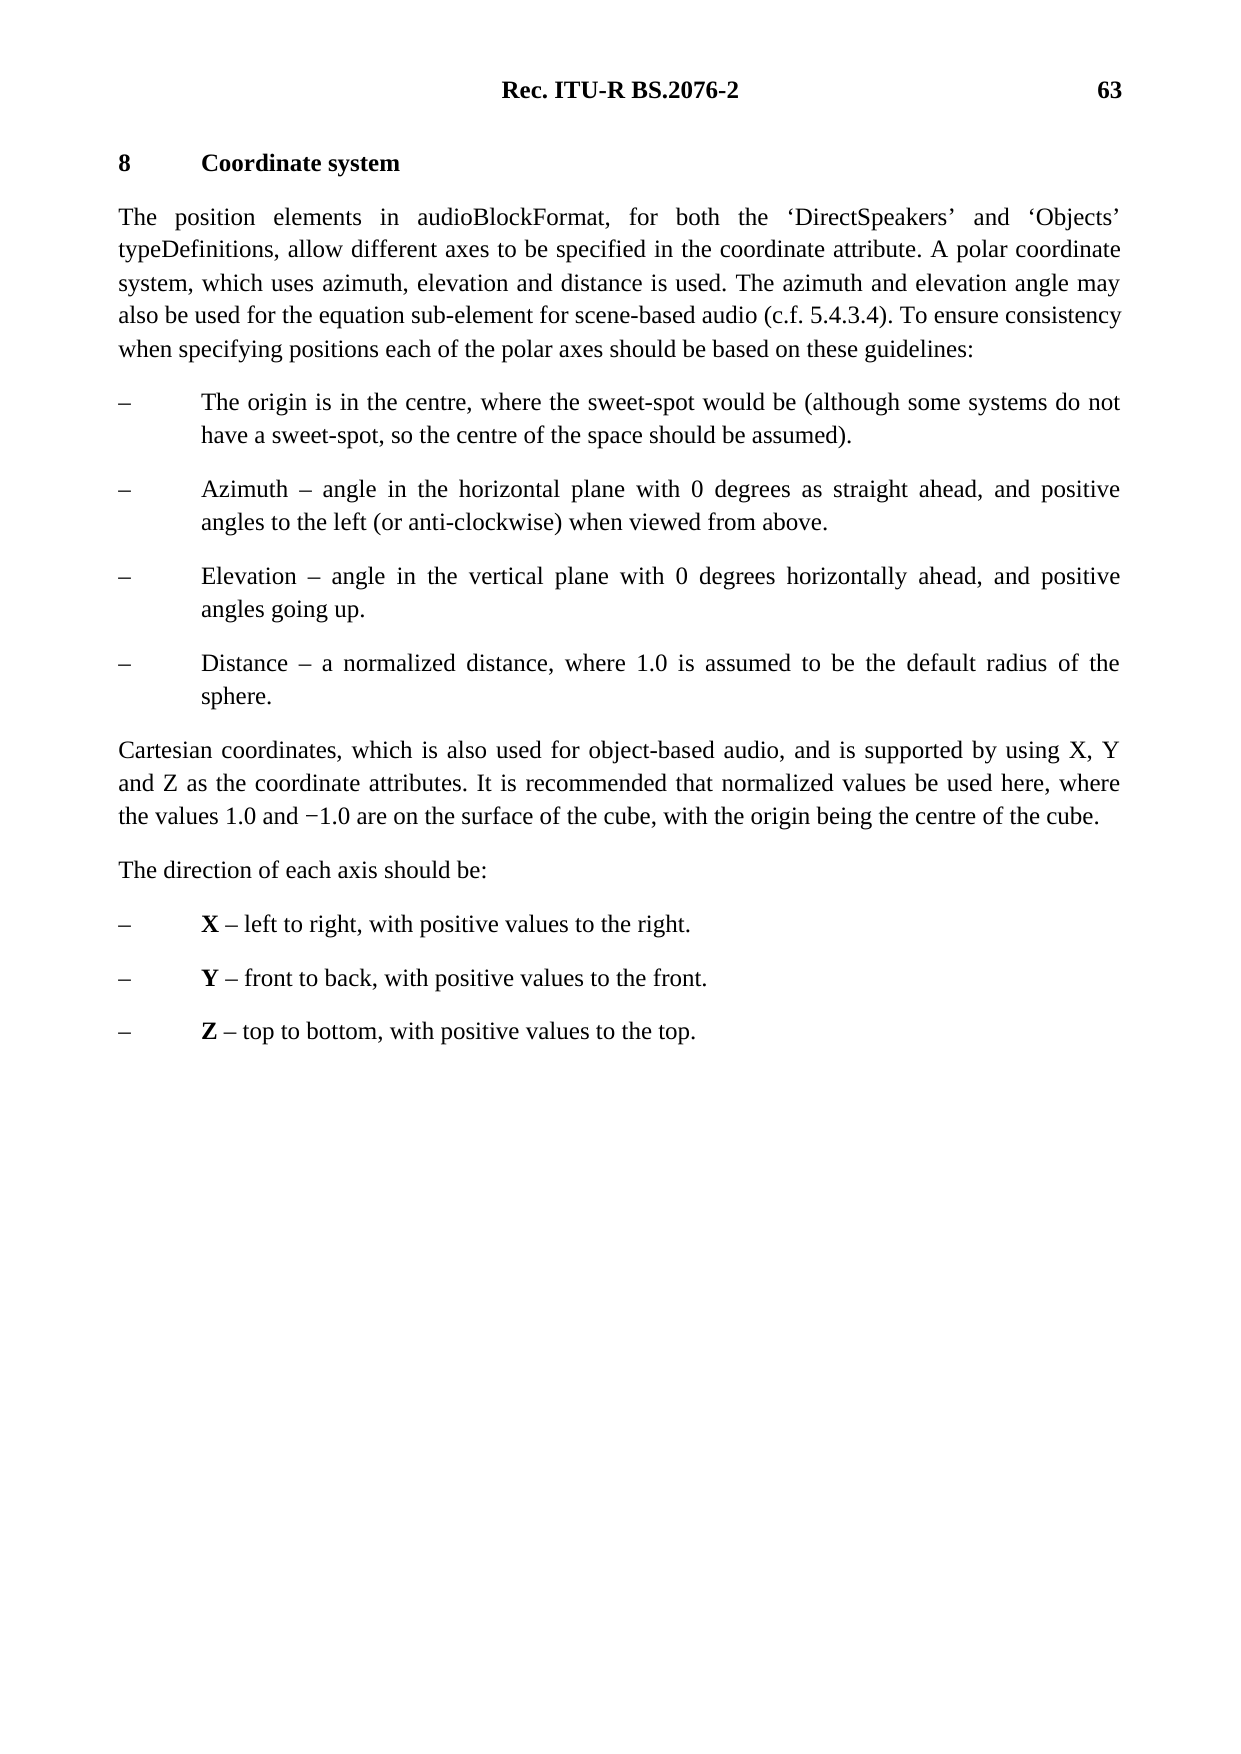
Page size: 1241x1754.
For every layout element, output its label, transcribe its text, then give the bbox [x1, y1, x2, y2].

text – The origin is in the centre, where the sweet-spot would be (although some systems do not have a sweet-spot, so the centre of the space should be assumed). [118, 387, 1122, 449]
text – Azimuth – angle in the horizontal plane with 0 degrees as straight ahead, and positive angles to the left (or anti-clockwise) when viewed from above. [118, 474, 1122, 536]
text – Elevation – angle in the vertical plane with 0 degrees horizontally ahead, and positive angles going up. [118, 561, 1122, 623]
text – Z – top to bottom, with positive values to the top. [118, 1016, 1122, 1045]
text The direction of each axis should be: [118, 855, 1122, 884]
text – Y – front to back, with positive values to the front. [118, 963, 1122, 991]
text – X – left to right, with positive values to the right. [118, 909, 1122, 937]
text Cartesian coordinates, which is also used for object-based audio, and is supported by using X, Y and Z as the coordinate attributes. It is recommended that normalized values be used here, where the values 1.0 and −1.0 are on the surface of the cube, with the origin being the centre of the cube. [118, 735, 1122, 830]
text – Distance – a normalized distance, where 1.0 is assumed to be the default radius of the sphere. [118, 648, 1122, 710]
text The position elements in audioBlockFormat, for both the ‘DirectSpeakers’ and ‘Objects’ typeDefinitions, allow different axes to be specified in the coordinate attribute. A polar coordinate system, which uses azimuth, elevation and distance is used. The azimuth and elevation angle may also be used for the equation sub-element for scene-based audio (c.f. 5.4.3.4). To ensure consistency when specifying positions each of the polar axes should be based on these guidelines: [118, 202, 1122, 362]
subtitle 8 Coordinate system [118, 148, 1122, 176]
